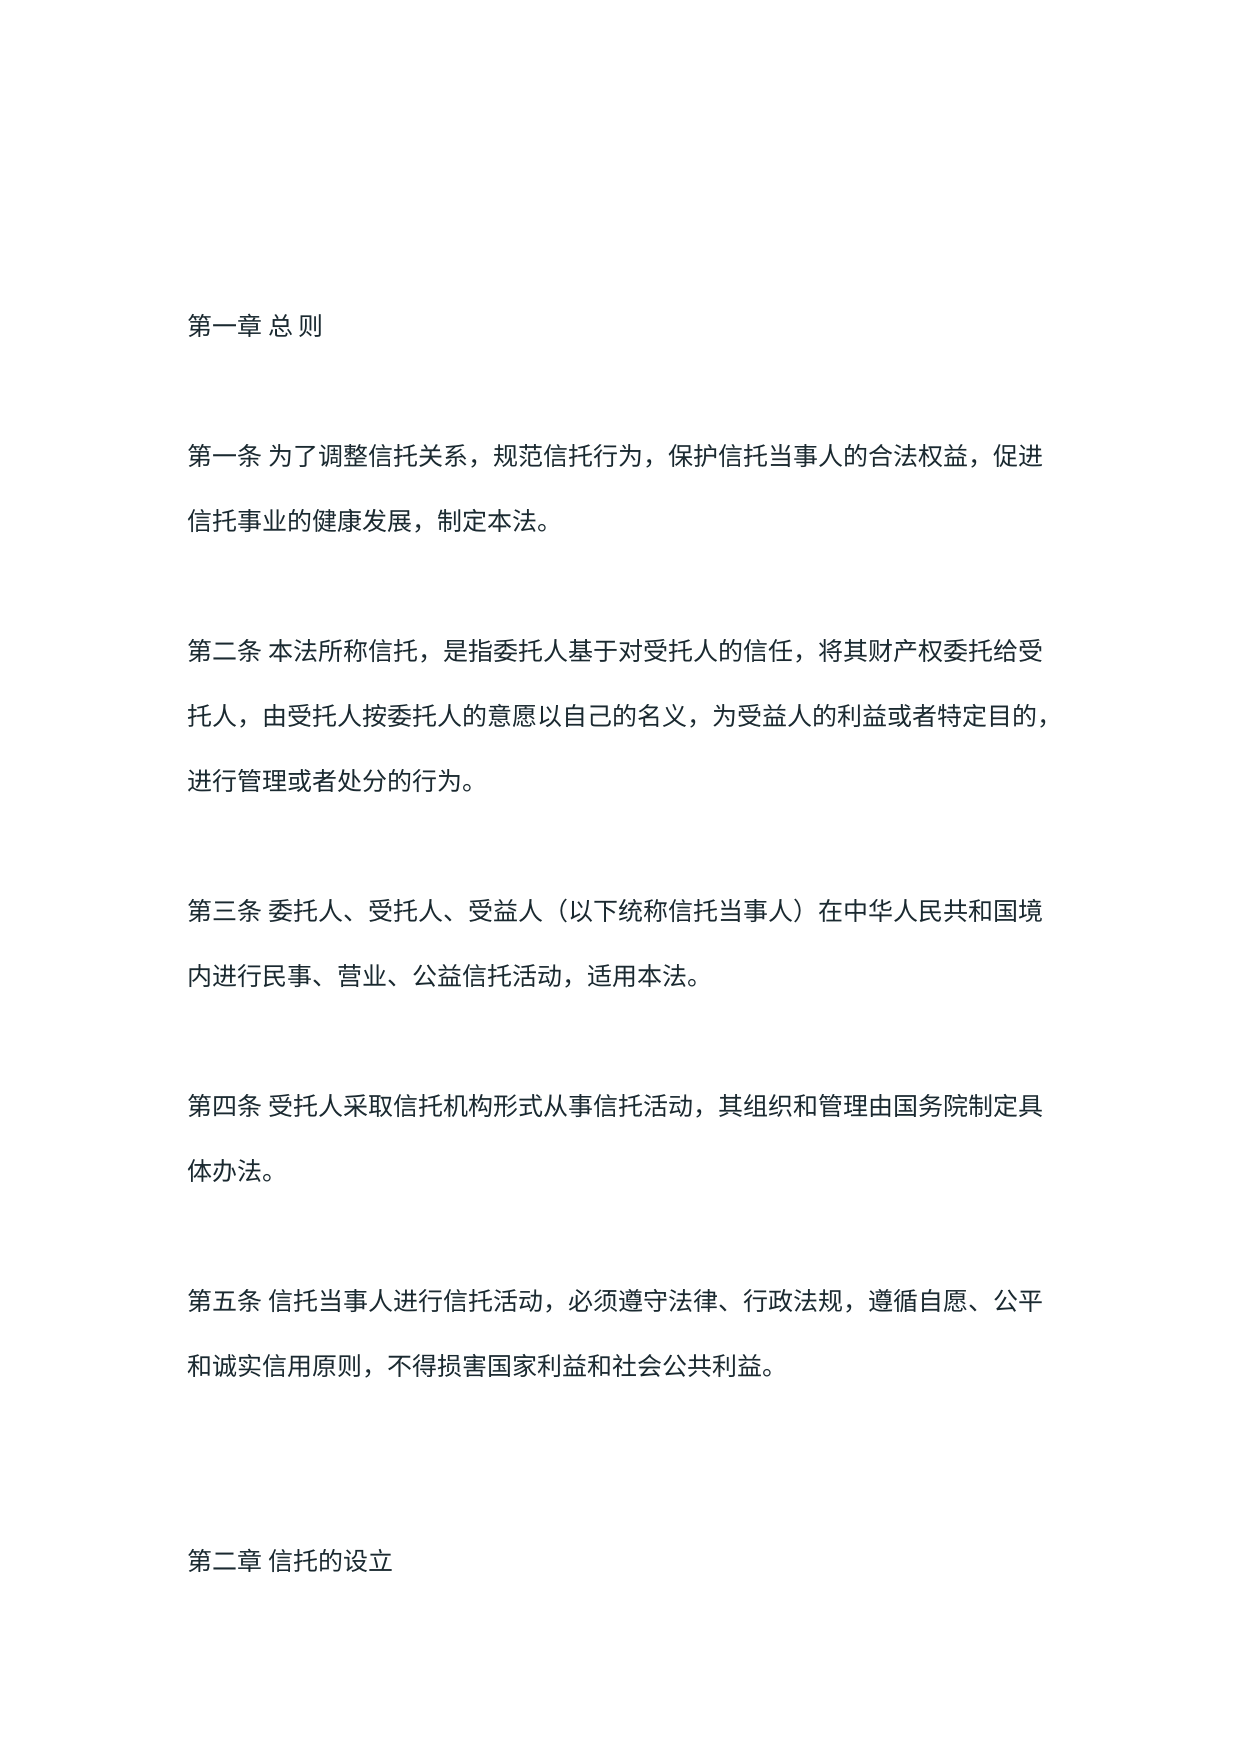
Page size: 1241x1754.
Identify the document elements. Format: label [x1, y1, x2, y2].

text [187, 162, 1053, 1592]
